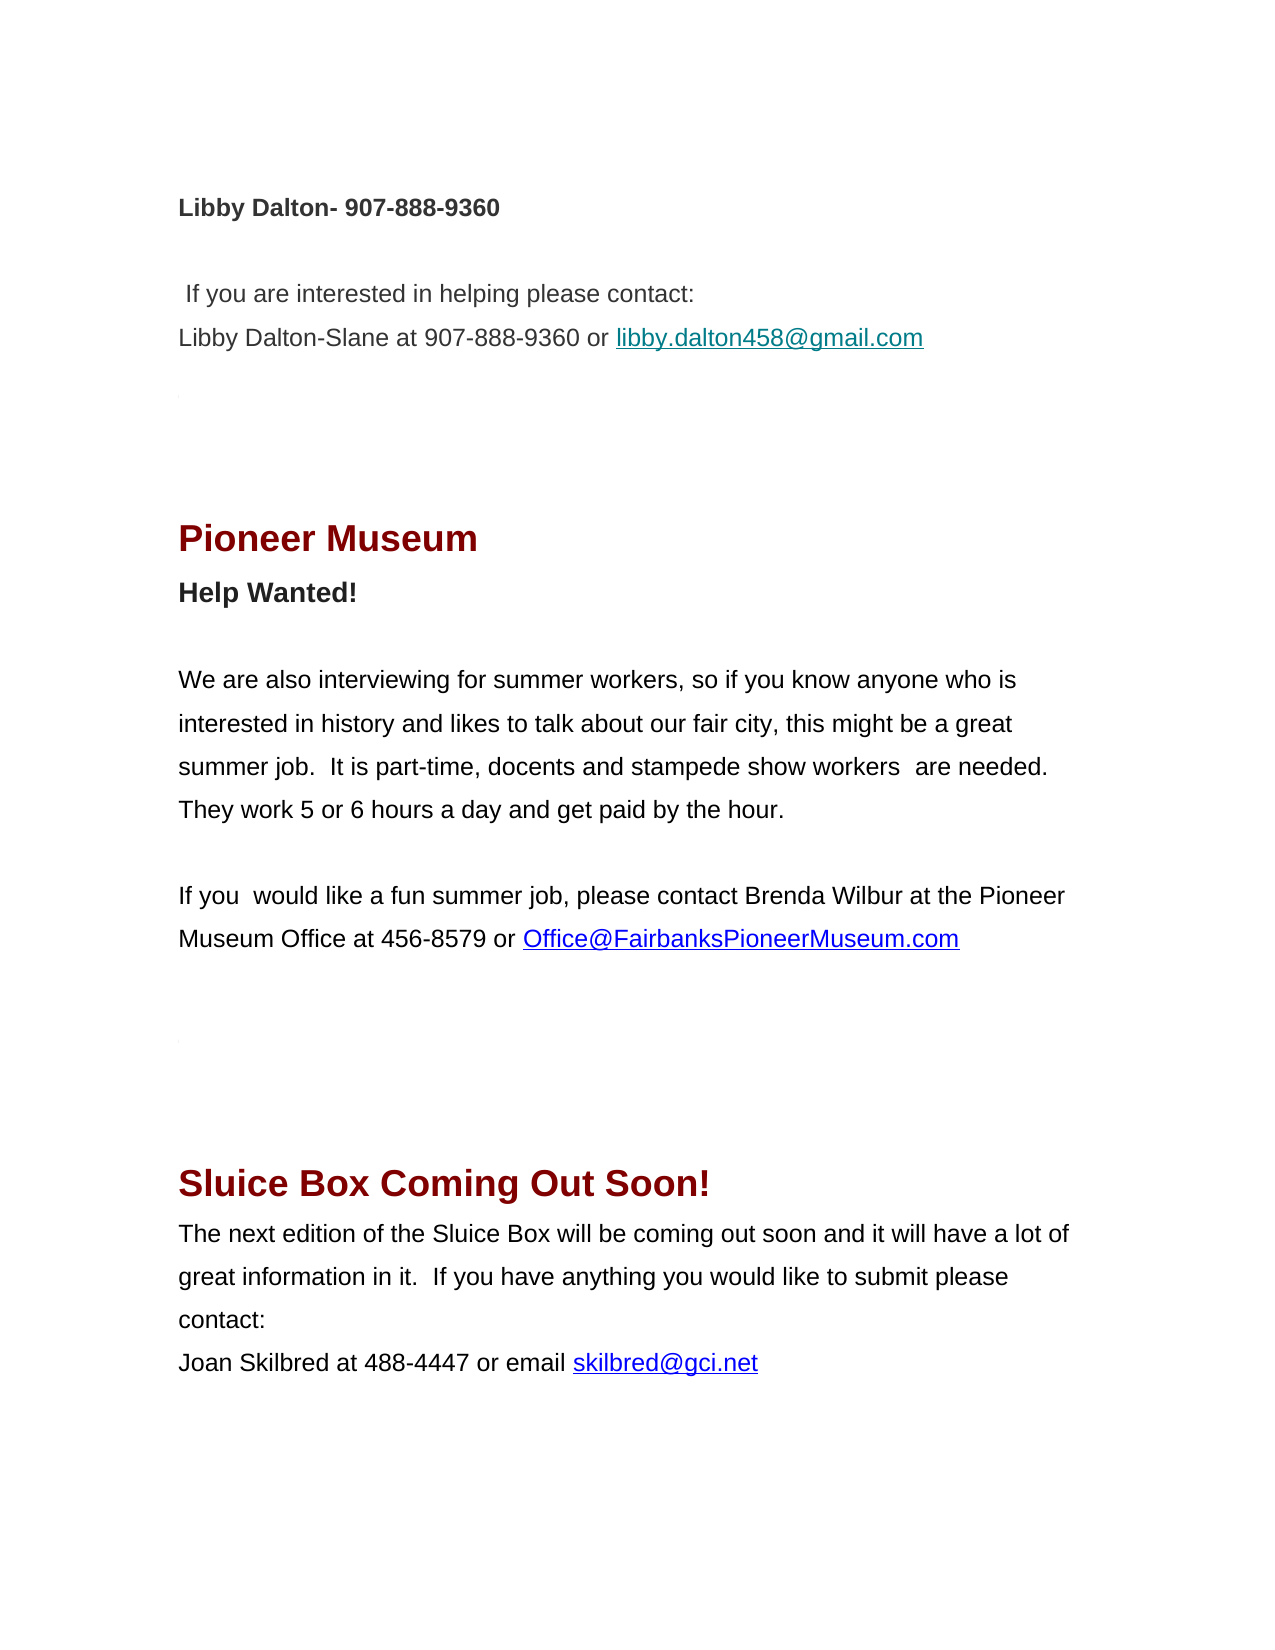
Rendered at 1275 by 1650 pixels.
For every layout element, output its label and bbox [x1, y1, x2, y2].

table_cell [150, 150, 1125, 1476]
